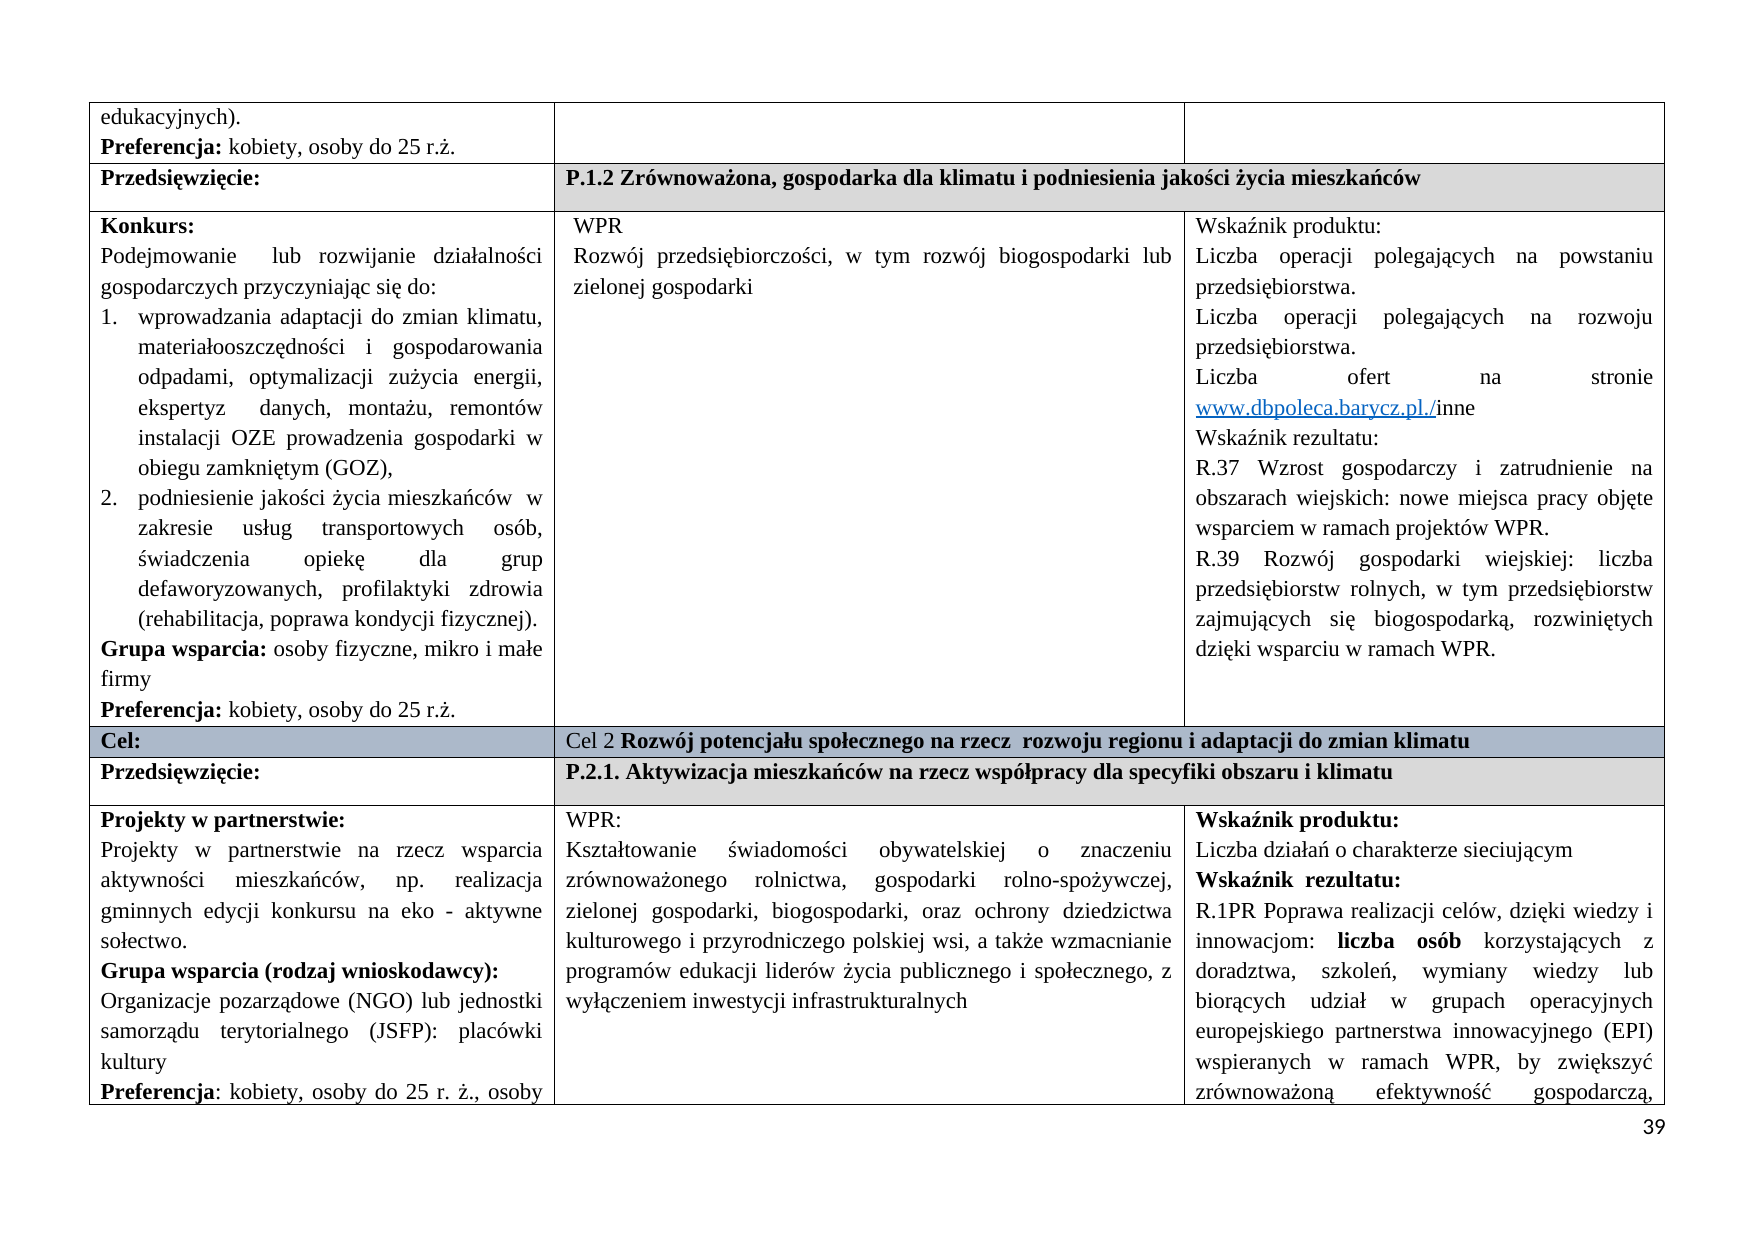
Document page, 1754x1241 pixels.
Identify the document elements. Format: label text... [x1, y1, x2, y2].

table_cell P.2.1. Aktywizacja mieszkańców na rzecz współpracy dla specyfiki obszaru i klimatu [555, 758, 1664, 805]
table_cell Przedsięwzięcie: [90, 758, 554, 805]
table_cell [90, 103, 554, 163]
table_cell P.1.2 Zrównoważona, gospodarka dla klimatu i podniesienia jakości życia mieszkańców [555, 164, 1664, 211]
table_cell Konkurs: Podejmowanie lub rozwijanie działalności gospodarczych przyczyniając się do: wprowadzania adaptacji do zmian klimatu, materiałooszczędności i gospodarowania odpadami, optymalizacji zużycia energii, ekspertyz danych, montażu, remontów instalacji OZE prowadzenia gospodarki w obiegu zamkniętym (GOZ), podniesienie jakości życia mieszkańców w zakresie usług transportowych osób, świadczenia opiekę dla grup defaworyzowanych, profilaktyki zdrowia (rehabilitacja, poprawa kondycji fizycznej). Grupa wsparcia: osoby fizyczne, mikro i małe firmy Preferencja: kobiety, osoby do 25 r.ż. [90, 212, 554, 726]
table_cell WPR Rozwój przedsiębiorczości, w tym rozwój biogospodarki lub zielonej gospodarki [555, 212, 1184, 726]
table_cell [555, 103, 1184, 163]
table_cell Cel 2 Rozwój potencjału społecznego na rzecz rozwoju regionu i adaptacji do zmian klimatu [555, 727, 1664, 757]
table_cell Przedsięwzięcie: [90, 164, 554, 211]
table_cell Cel: [90, 727, 554, 757]
table_cell Wskaźnik produktu: Liczba operacji polegających na powstaniu przedsiębiorstwa. Liczba operacji polegających na rozwoju przedsiębiorstwa. Liczba ofert na stronie www.dbpoleca.barycz.pl./inne Wskaźnik rezultatu: R.37 Wzrost gospodarczy i zatrudnienie na obszarach wiejskich: nowe miejsca pracy objęte wsparciem w ramach projektów WPR. R.39 Rozwój gospodarki wiejskiej: liczba przedsiębiorstw rolnych, w tym przedsiębiorstw zajmujących się biogospodarką, rozwiniętych dzięki wsparciu w ramach WPR. [1185, 212, 1664, 726]
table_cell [1185, 806, 1664, 1104]
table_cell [90, 806, 554, 1104]
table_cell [1185, 103, 1664, 163]
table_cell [555, 806, 1184, 1104]
